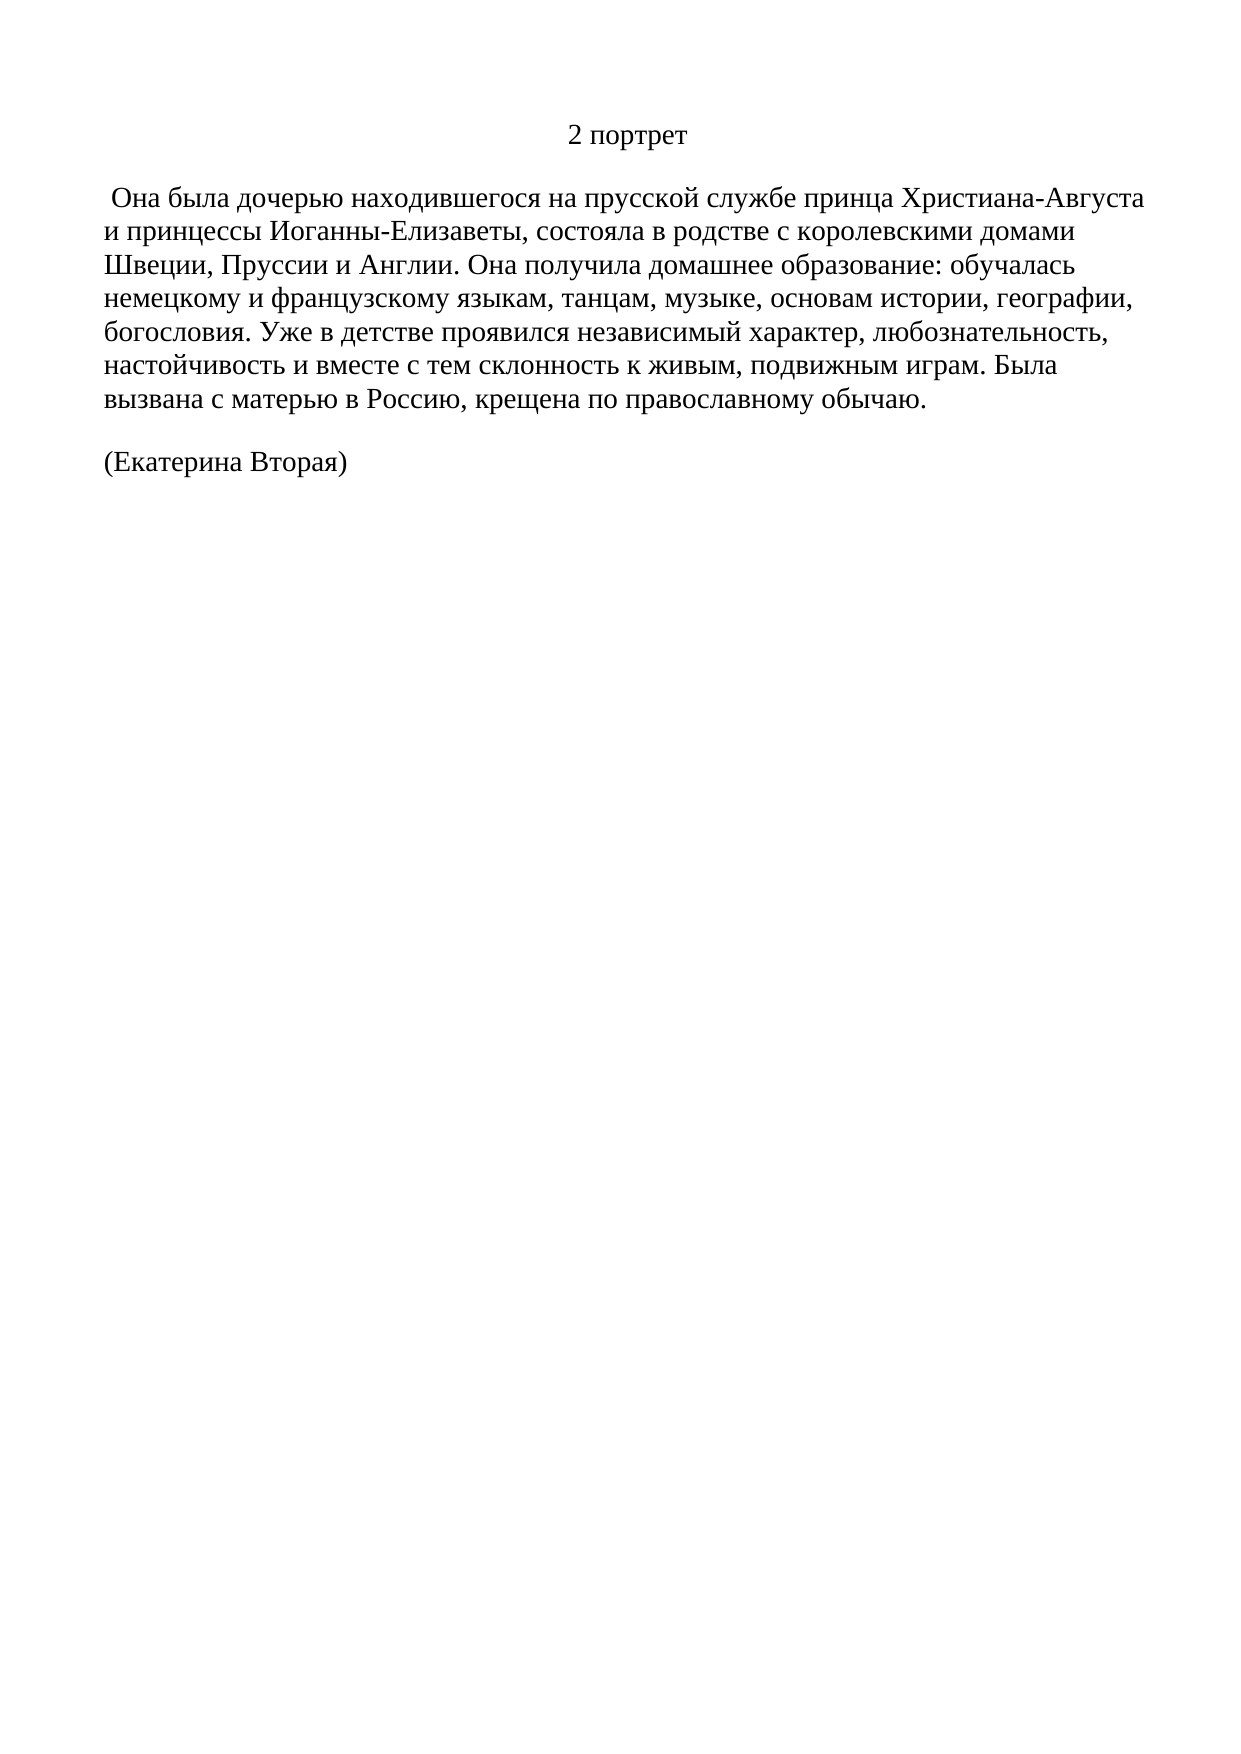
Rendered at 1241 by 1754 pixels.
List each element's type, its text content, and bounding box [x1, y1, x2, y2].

text 2 портрет [103, 117, 1152, 151]
text Она была дочерью находившегося на прусской службе принца Христиана-Августа и принцессы Иоганны-Елизаветы, состояла в родстве с королевскими домами Швеции, Пруссии и Англии. Она получила домашнее образование: обучалась немецкому и французскому языкам, танцам, музыке, основам истории, географии, богословия. Уже в детстве проявился независимый характер, любознательность, настойчивость и вместе с тем склонность к живым, подвижным играм. Была вызвана с матерью в Россию, крещена по православному обычаю. [103, 180, 1152, 414]
text (Екатерина Вторая) [103, 444, 1152, 477]
